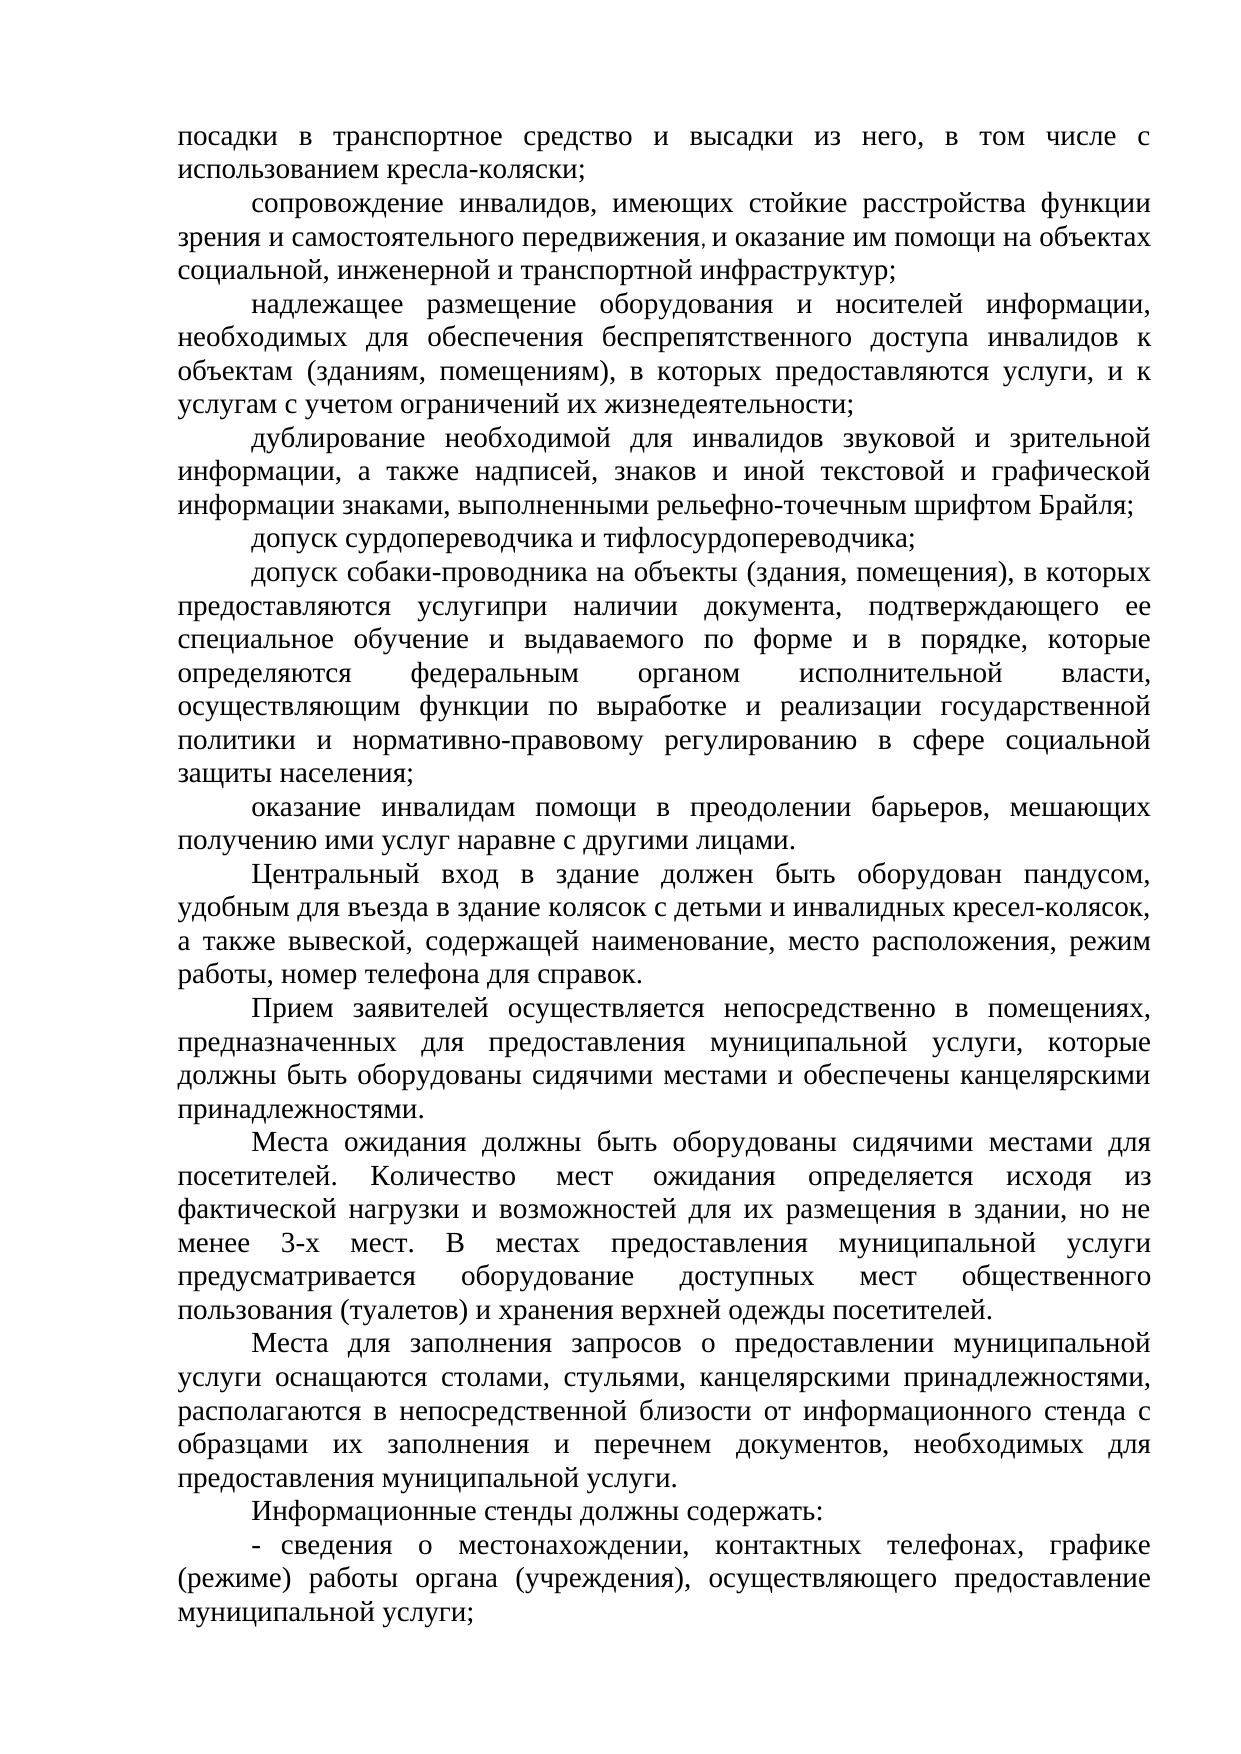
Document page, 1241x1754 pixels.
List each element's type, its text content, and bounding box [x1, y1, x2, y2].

list сведения о местонахождении, контактных телефонах, графике (режиме) работы органа (учреждения), осуществляющего предоставление муниципальной услуги; [177, 1527, 1152, 1627]
text допуск сурдопереводчика и тифлосурдопереводчика; [177, 521, 1152, 554]
text дублирование необходимой для инвалидов звуковой и зрительной информации, а также надписей, знаков и иной текстовой и графической информации знаками, выполненными рельефно-точечным шрифтом Брайля; [177, 420, 1152, 521]
text Места для заполнения запросов о предоставлении муниципальной услуги оснащаются столами, стульями, канцелярскими принадлежностями, располагаются в непосредственной близости от информационного стенда с образцами их заполнения и перечнем документов, необходимых для предоставления муниципальной услуги. [177, 1326, 1152, 1493]
text Места ожидания должны быть оборудованы сидячими местами для посетителей. Количество мест ожидания определяется исходя из фактической нагрузки и возможностей для их размещения в здании, но не менее 3-х мест. В местах предоставления муниципальной услуги предусматривается оборудование доступных мест общественного пользования (туалетов) и хранения верхней одежды посетителей. [177, 1124, 1152, 1326]
text надлежащее размещение оборудования и носителей информации, необходимых для обеспечения беспрепятственного доступа инвалидов к объектам (зданиям, помещениям), в которых предоставляются услуги, и к услугам с учетом ограничений их жизнедеятельности; [177, 286, 1152, 420]
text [177, 118, 1152, 185]
text Информационные стенды должны содержать: [177, 1493, 1152, 1527]
text сопровождение инвалидов, имеющих стойкие расстройства функции зрения и самостоятельного передвижения; [177, 185, 1152, 286]
text допуск собаки-проводника на объекты (здания, помещения), в которых предоставляются услуги; [177, 554, 1152, 789]
text Центральный вход в здание должен быть оборудован пандусом, удобным для въезда в здание колясок с детьми и инвалидных кресел-колясок, а также вывеской, содержащей наименование, место расположения, режим работы, номер телефона для справок. [177, 856, 1152, 990]
text оказание инвалидам помощи в преодолении барьеров, мешающих получению ими услуг наравне с другими лицами. [177, 789, 1152, 856]
text Прием заявителей осуществляется непосредственно в помещениях, предназначенных для предоставления муниципальной услуги, которые должны быть оборудованы сидячими местами и обеспечены канцелярскими принадлежностями. [177, 990, 1152, 1124]
